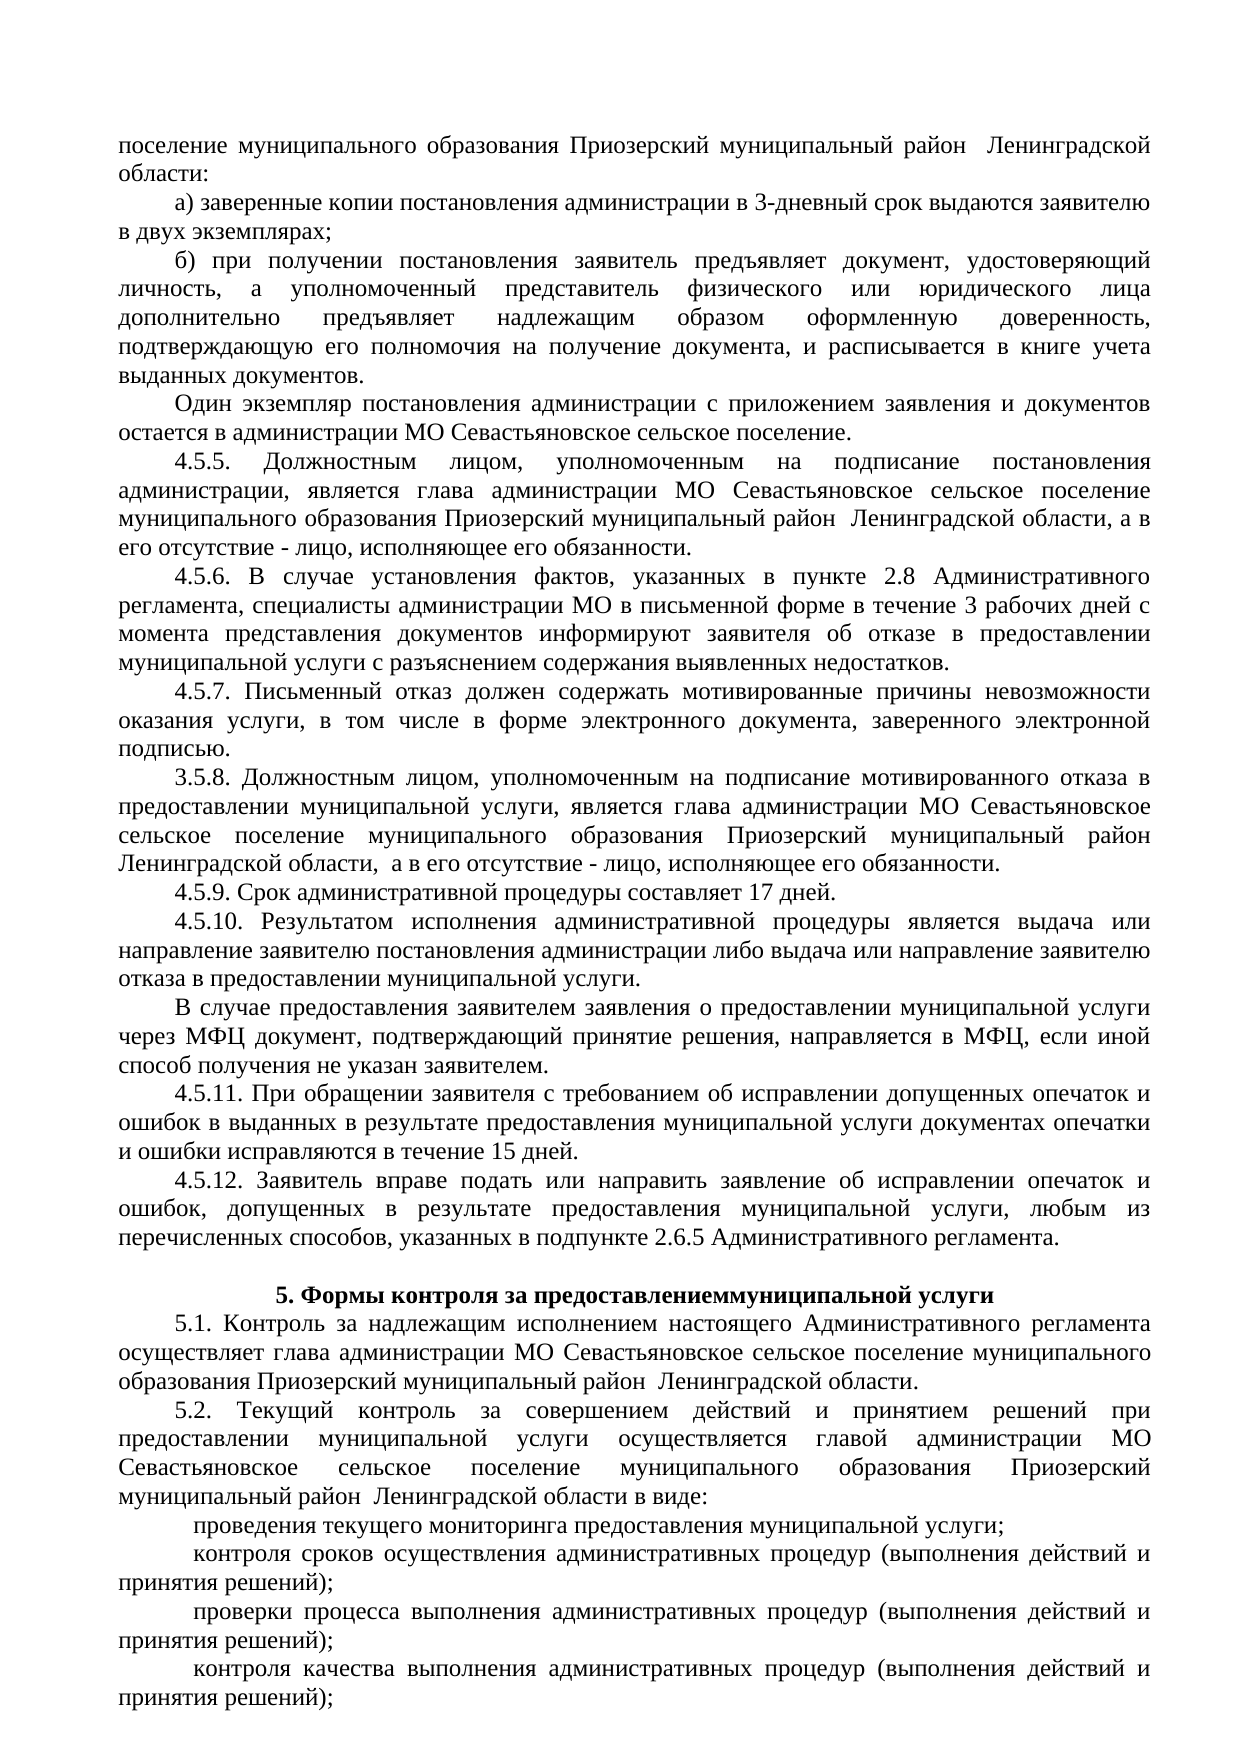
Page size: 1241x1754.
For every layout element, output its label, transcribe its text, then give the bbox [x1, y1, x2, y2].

text проведения текущего мониторинга предоставления муниципальной услуги; [118, 1510, 1152, 1538]
text 4.5.10. Результатом исполнения административной процедуры является выдача или направление заявителю постановления администрации либо выдача или направление заявителю отказа в предоставлении муниципальной услуги. [118, 906, 1152, 992]
text проверки процесса выполнения административных процедур (выполнения действий и принятия решений); [118, 1596, 1152, 1653]
text 4.5.11. При обращении заявителя с требованием об исправлении допущенных опечаток и ошибок в выданных в результате предоставления муниципальной услуги документах опечатки и ошибки исправляются в течение 15 дней. [118, 1078, 1152, 1165]
text Один экземпляр постановления администрации с приложением заявления и документов остается в администрации МО Севастьяновское сельское поселение. [118, 388, 1152, 446]
text 4.5.7. Письменный отказ должен содержать мотивированные причины невозможности оказания услуги, в том числе в форме электронного документа, заверенного электронной подписью. [118, 676, 1152, 762]
text б) при получении постановления заявитель предъявляет документ, удостоверяющий личность, а уполномоченный представитель физического или юридического лица дополнительно предъявляет надлежащим образом оформленную доверенность, подтверждающую его полномочия на получение документа, и расписывается в книге учета выданных документов. [118, 245, 1152, 388]
text 4.5.6. В случае установления фактов, указанных в пункте 2.8 Административного регламента, специалисты администрации МО в письменной форме в течение 3 рабочих дней с момента представления документов информируют заявителя об отказе в предоставлении муниципальной услуги с разъяснением содержания выявленных недостатков. [118, 561, 1152, 676]
text 4.5.5. Должностным лицом, уполномоченным на подписание постановления администрации, является глава администрации МО Севастьяновское сельское поселение муниципального образования Приозерский муниципальный район Ленинградской области, а в его отсутствие - лицо, исполняющее его обязанности. [118, 446, 1152, 561]
text контроля качества выполнения административных процедур (выполнения действий и принятия решений); [118, 1653, 1152, 1711]
text 3.5.8. Должностным лицом, уполномоченным на подписание мотивированного отказа в предоставлении муниципальной услуги, является глава администрации МО Севастьяновское сельское поселение муниципального образования Приозерский муниципальный район Ленинградской области, а в его отсутствие - лицо, исполняющее его обязанности. [118, 762, 1152, 877]
text В случае предоставления заявителем заявления о предоставлении муниципальной услуги через МФЦ документ, подтверждающий принятие решения, направляется в МФЦ, если иной способ получения не указан заявителем. [118, 992, 1152, 1078]
text а) заверенные копии постановления администрации в 3-дневный срок выдаются заявителю в двух экземплярах; [118, 187, 1152, 245]
text 4.5.9. Срок административной процедуры составляет 17 дней. [118, 877, 1152, 906]
text 4.5.12. Заявитель вправе подать или направить заявление об исправлении опечаток и ошибок, допущенных в результате предоставления муниципальной услуги, любым из перечисленных способов, указанных в подпункте 2.6.5 Административного регламента. [118, 1165, 1152, 1251]
text 5. Формы контроля за предоставлениеммуниципальной услуги [118, 1280, 1152, 1308]
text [118, 130, 1152, 187]
text 5.2. Текущий контроль за совершением действий и принятием решений при предоставлении муниципальной услуги осуществляется главой администрации МО Севастьяновское сельское поселение муниципального образования Приозерский муниципальный район Ленинградской области в виде: [118, 1395, 1152, 1510]
text 5.1. Контроль за надлежащим исполнением настоящего Административного регламента осуществляет глава администрации МО Севастьяновское сельское поселение муниципального образования Приозерский муниципальный район Ленинградской области. [118, 1308, 1152, 1395]
text контроля сроков осуществления административных процедур (выполнения действий и принятия решений); [118, 1538, 1152, 1596]
